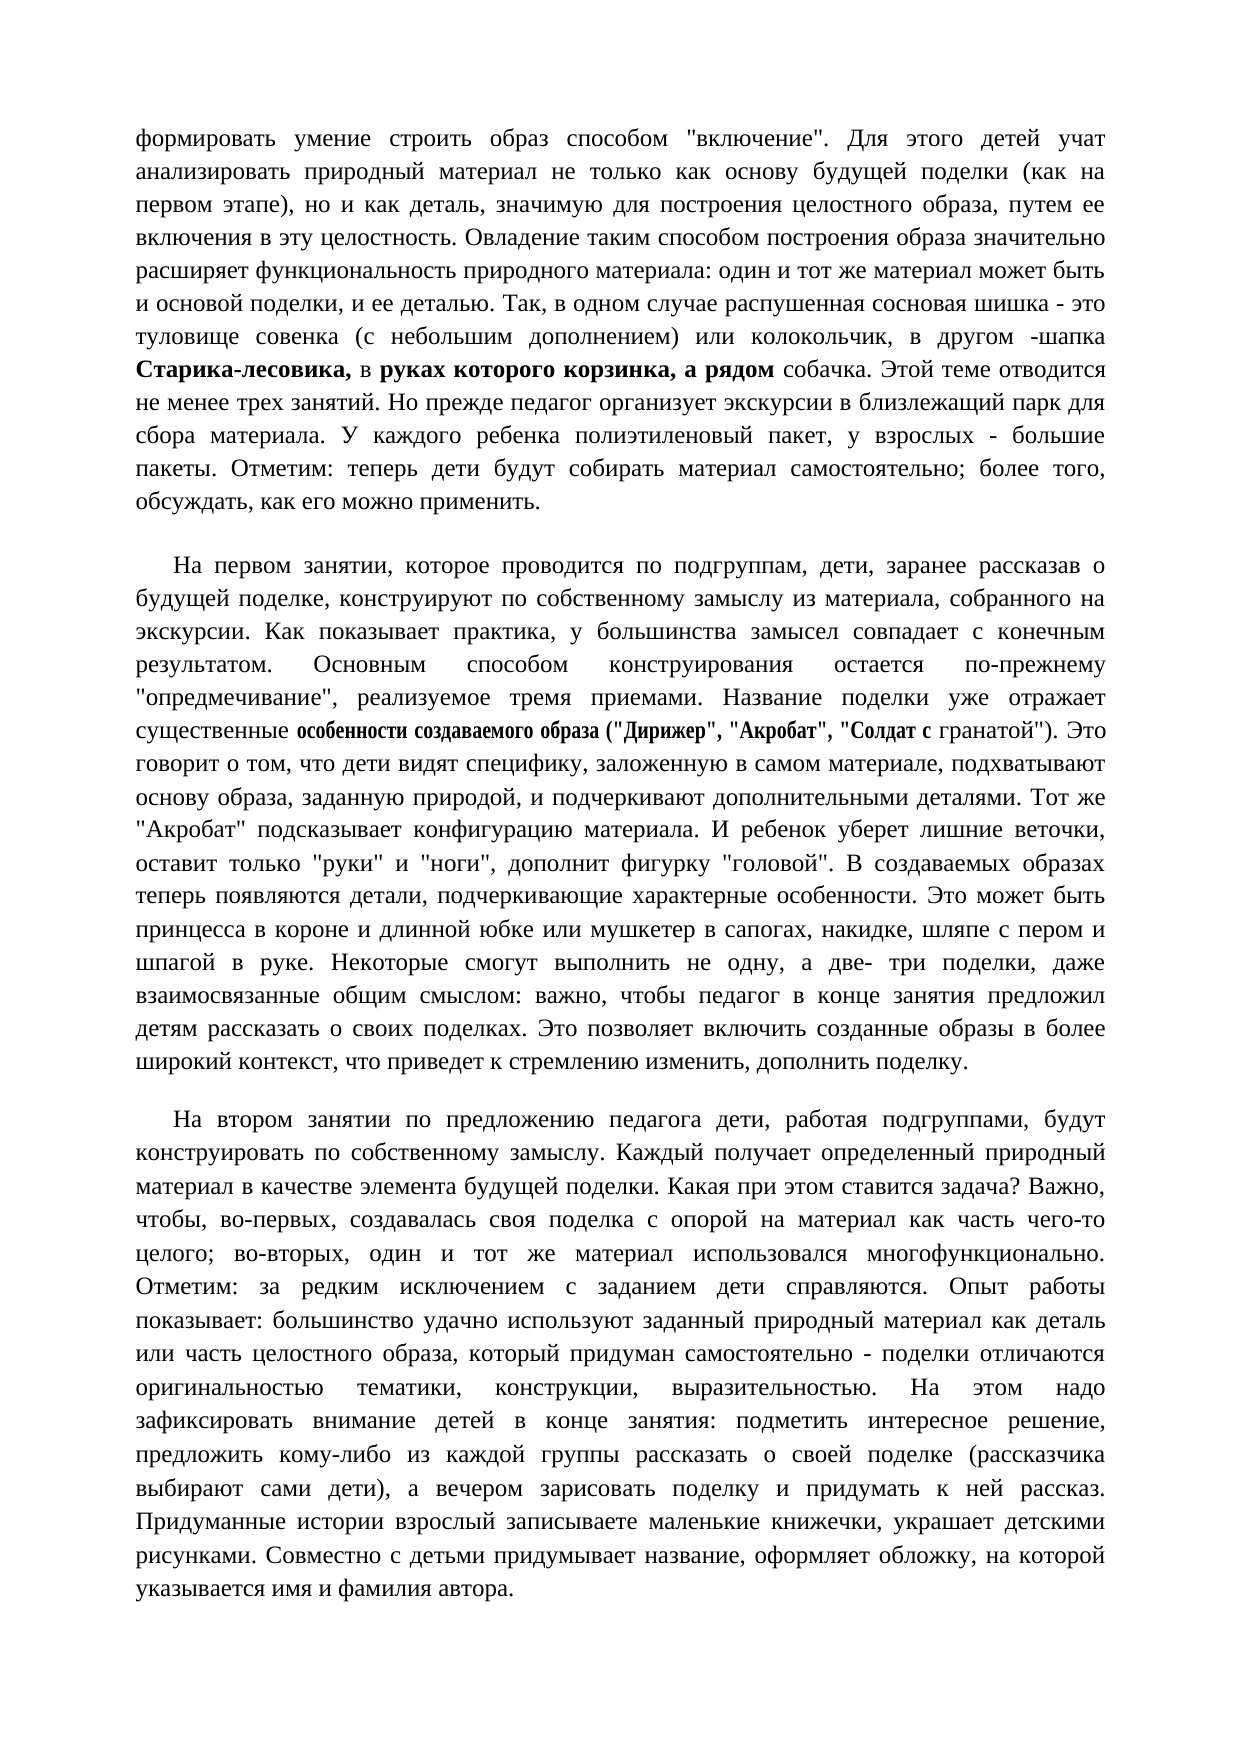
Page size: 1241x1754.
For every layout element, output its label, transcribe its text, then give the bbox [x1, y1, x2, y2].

text На втором занятии по предложению педагога дети, работая подгруппами, будут конструировать по собственному замыслу. Каждый получает определенный природный материал в качестве элемента будущей поделки. Какая при этом ставится задача? Важно, чтобы, во-первых, создавалась своя поделка с опорой на материал как часть чего-то целого; во-вторых, один и тот же материал использовался многофункционально. Отметим: за редким исключением с заданием дети справляются. Опыт работы показывает: большинство удачно используют заданный природный материал как деталь или часть целостного образа, который придуман самостоятельно - поделки отличаются оригинальностью тематики, конструкции, выразительностью. На этом надо зафиксировать внимание детей в конце занятия: подметить интересное решение, предложить кому-либо из каждой группы рассказать о своей поделке (рассказчика выбирают сами дети), а вечером зарисовать поделку и придумать к ней рассказ. Придуманные истории взрослый записываете маленькие книжечки, украшает детскими рисунками. Совместно с детьми придумывает название, оформляет обложку, на которой указывается имя и фамилия автора. [135, 1100, 1106, 1603]
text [135, 120, 1106, 516]
text На первом занятии, которое проводится по подгруппам, дети, заранее рассказав о будущей поделке, конструируют по собственному замыслу из материала, собранного на экскурсии. Как показывает практика, у большинства замысел совпадает с конечным результатом. Основным способом конструирования остается по-прежнему "опредмечивание", реализуемое тремя приемами. Название поделки уже отражает существенные особенности создаваемого образа ("Дирижер", "Акробат", "Солдат с гранатой"). Это говорит о том, что дети видят специфику, заложенную в самом материале, подхватывают основу образа, заданную природой, и подчеркивают дополнительными деталями. Тот же "Акробат" подсказывает конфигурацию материала. И ребенок уберет лишние веточки, оставит только "руки" и "ноги", дополнит фигурку "головой". В создаваемых образах теперь появляются детали, подчеркивающие характерные особенности. Это может быть принцесса в короне и длинной юбке или мушкетер в сапогах, накидке, шляпе с пером и шпагой в руке. Некоторые смогут выполнить не одну, а две- три поделки, даже взаимосвязанные общим смыслом: важно, чтобы педагог в конце занятия предложил детям рассказать о своих поделках. Это позволяет включить созданные образы в более широкий контекст, что приведет к стремлению изменить, дополнить поделку. [135, 547, 1106, 1076]
